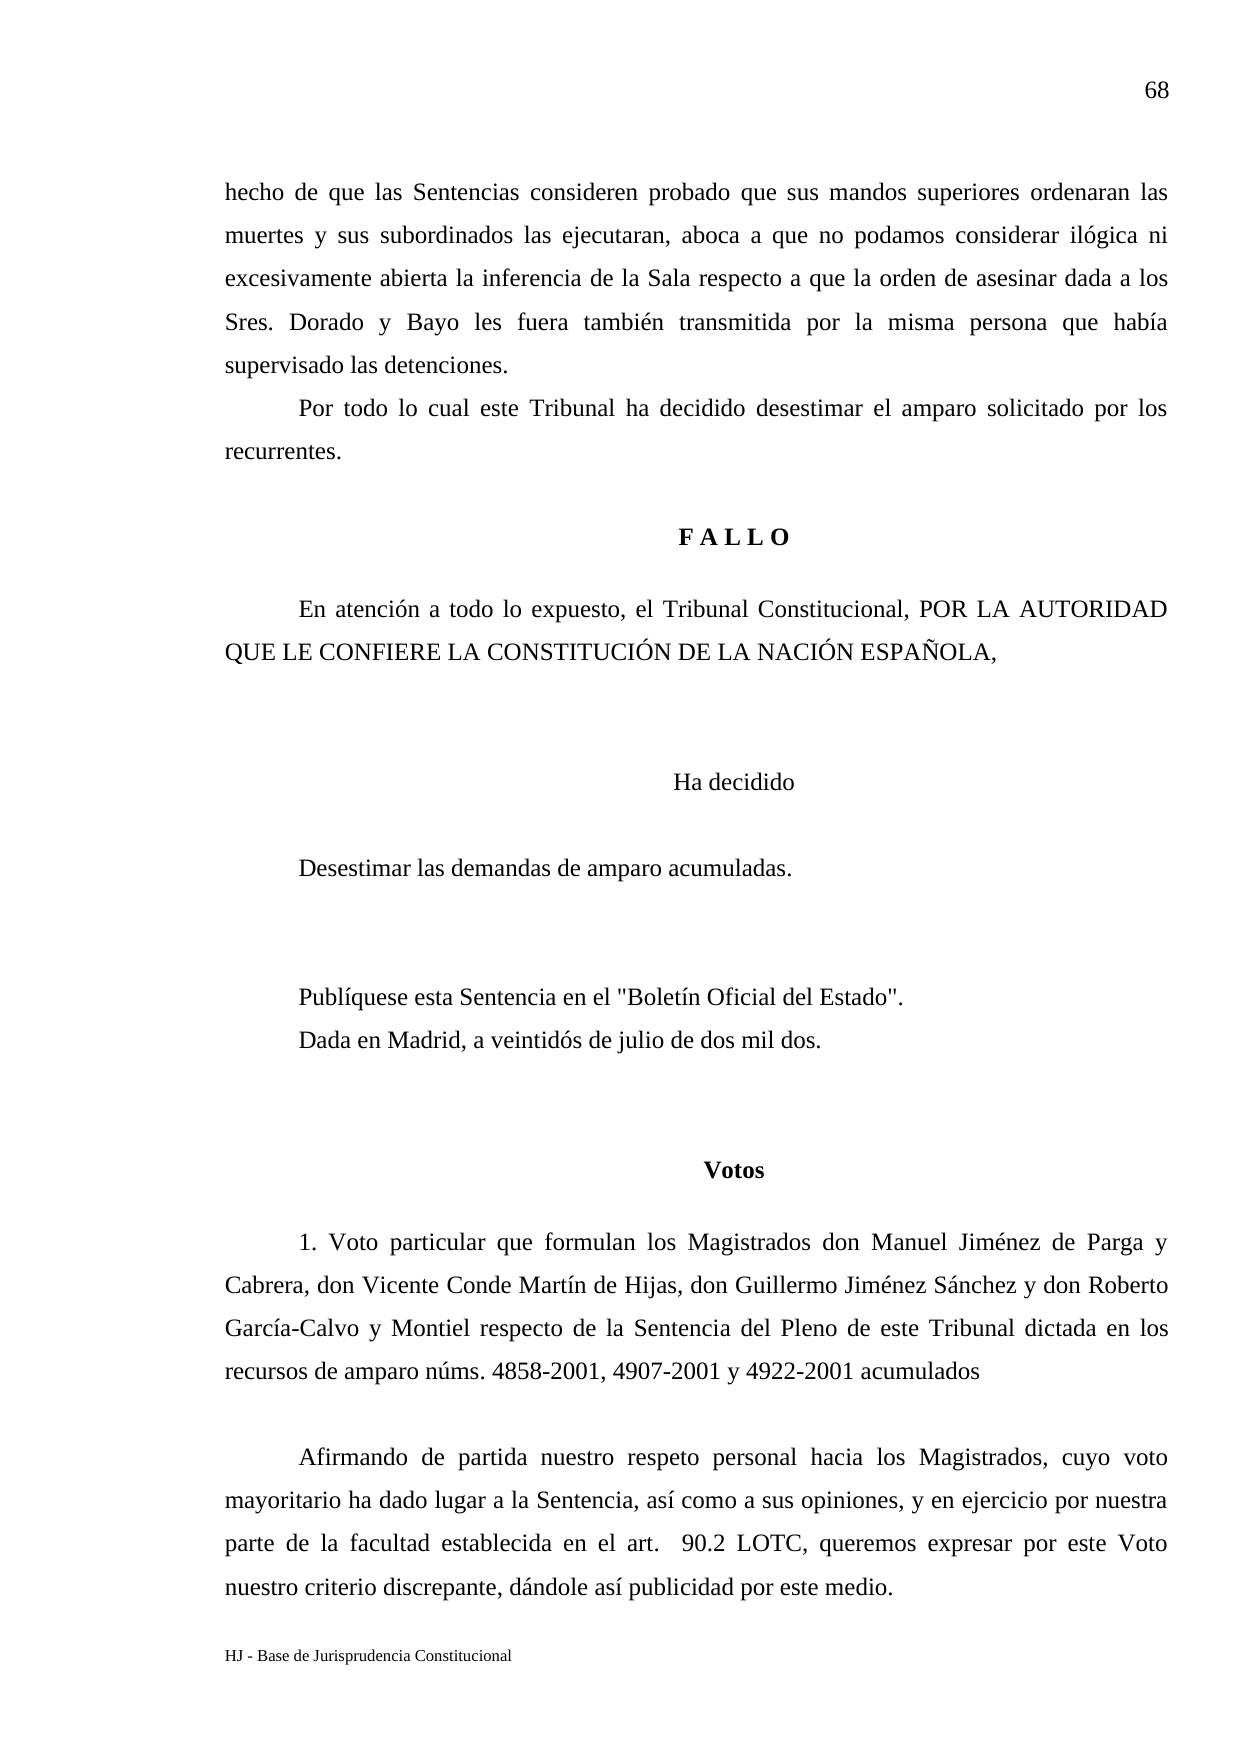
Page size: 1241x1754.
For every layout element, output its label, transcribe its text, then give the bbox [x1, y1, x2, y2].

text En atención a todo lo expuesto, el Tribunal Constitucional, POR LA AUTORIDAD QUE LE CONFIERE LA CONSTITUCIÓN DE LA NACIÓN ESPAÑOLA, [224, 594, 1169, 666]
subtitle Votos [224, 1155, 1169, 1183]
text 1. Voto particular que formulan los Magistrados don Manuel Jiménez de Parga y Cabrera, don Vicente Conde Martín de Hijas, don Guillermo Jiménez Sánchez y don Roberto García-Calvo y Montiel respecto de la Sentencia del Pleno de este Tribunal dictada en los recursos de amparo núms. 4858-2001, 4907-2001 y 4922-2001 acumulados [224, 1227, 1169, 1385]
subtitle F A L L O [224, 522, 1169, 551]
text Ha decidido [224, 767, 1169, 795]
text Dada en Madrid, a veintidós de julio de dos mil dos. [224, 1025, 1169, 1054]
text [224, 177, 1169, 378]
text Desestimar las demandas de amparo acumuladas. [224, 853, 1169, 882]
text Por todo lo cual este Tribunal ha decidido desestimar el amparo solicitado por los recurrentes. [224, 393, 1169, 465]
text Publíquese esta Sentencia en el "Boletín Oficial del Estado". [224, 982, 1169, 1011]
text Afirmando de partida nuestro respeto personal hacia los Magistrados, cuyo voto mayoritario ha dado lugar a la Sentencia, así como a sus opiniones, y en ejercicio por nuestra parte de la facultad establecida en el art. 90.2 LOTC, queremos expresar por este Voto nuestro criterio discrepante, dándole así publicidad por este medio. [224, 1442, 1169, 1600]
